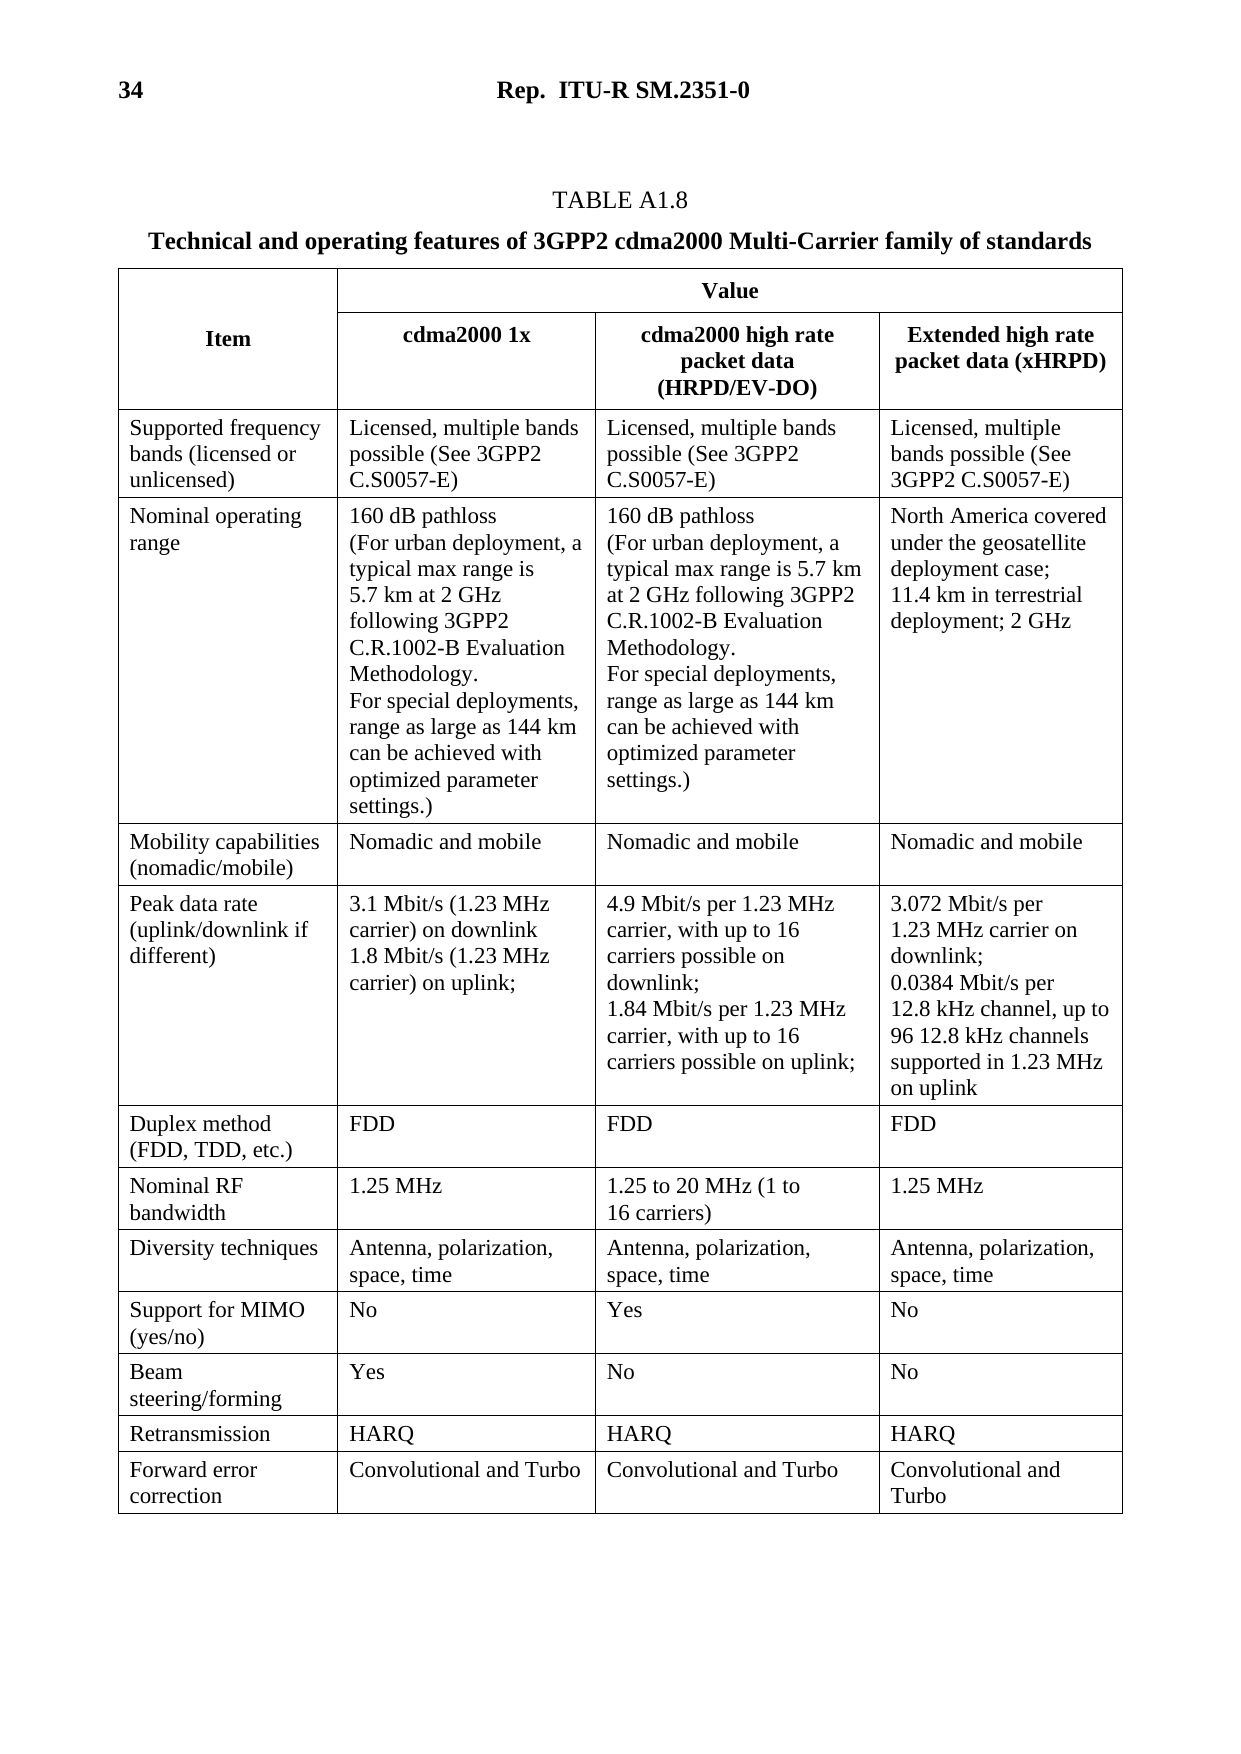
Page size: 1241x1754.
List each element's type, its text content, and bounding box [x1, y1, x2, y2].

table_cell 1.25 to 20 MHz (1 to 16 carriers) [596, 1168, 879, 1229]
table_cell Antenna, polarization, space, time [880, 1230, 1122, 1291]
table_cell Nominal operating range [119, 498, 337, 823]
table_cell 160 dB pathloss (For urban deployment, a typical max range is 5.7 km at 2 GHz following 3GPP2 C.R.1002-B Evaluation Methodology. For special deployments, range as large as 144 km can be achieved with optimized parameter settings.) [338, 498, 595, 823]
table_cell No [338, 1292, 595, 1353]
table_cell No [880, 1354, 1122, 1415]
table_cell Licensed, multiple bands possible (See 3GPP2 C.S0057-E) [596, 410, 879, 497]
table_cell Antenna, polarization, space, time [596, 1230, 879, 1291]
table_cell Nominal RF bandwidth [119, 1168, 337, 1229]
table_header Value [338, 269, 1122, 312]
table_cell 160 dB pathloss (For urban deployment, a typical max range is 5.7 km at 2 GHz following 3GPP2 C.R.1002-B Evaluation Methodology. For special deployments, range as large as 144 km can be achieved with optimized parameter settings.) [596, 498, 879, 823]
table_cell Support for MIMO (yes/no) [119, 1292, 337, 1353]
table_cell Beam steering/forming [119, 1354, 337, 1415]
table_cell FDD [880, 1106, 1122, 1167]
table_cell Diversity techniques [119, 1230, 337, 1291]
table_cell Nomadic and mobile [880, 824, 1122, 885]
table_cell Convolutional and Turbo [596, 1452, 879, 1513]
table_cell Licensed, multiple bands possible (See 3GPP2 C.S0057-E) [338, 410, 595, 497]
table_cell Convolutional and Turbo [338, 1452, 595, 1513]
table_cell FDD [338, 1106, 595, 1167]
table_cell Nomadic and mobile [338, 824, 595, 885]
table_cell Duplex method (FDD, TDD, etc.) [119, 1106, 337, 1167]
table_cell 3.1 Mbit/s (1.23 MHz carrier) on downlink 1.8 Mbit/s (1.23 MHz carrier) on uplink; [338, 886, 595, 1105]
table_cell 1.25 MHz [338, 1168, 595, 1229]
table_cell cdma2000 high rate packet data (HRPD/EV-DO) [596, 313, 879, 408]
title Technical and operating features of 3GPP2 cdma2000 Multi-Carrier family of standards [118, 226, 1122, 255]
table_cell Antenna, polarization, space, time [338, 1230, 595, 1291]
table_cell Yes [596, 1292, 879, 1353]
table_cell Licensed, multiple bands possible (See 3GPP2 C.S0057-E) [880, 410, 1122, 497]
table_cell North America covered under the geosatellite deployment case; 11.4 km in terrestrial deployment; 2 GHz [880, 498, 1122, 823]
table_cell 1.25 MHz [880, 1168, 1122, 1229]
table_cell 3.072 Mbit/s per 1.23 MHz carrier on downlink; 0.0384 Mbit/s per 12.8 kHz channel, up to 96 12.8 kHz channels supported in 1.23 MHz on uplink [880, 886, 1122, 1105]
table_cell Supported frequency bands (licensed or unlicensed) [119, 410, 337, 497]
table_cell Forward error correction [119, 1452, 337, 1513]
table_cell 4.9 Mbit/s per 1.23 MHz carrier, with up to 16 carriers possible on downlink; 1.84 Mbit/s per 1.23 MHz carrier, with up to 16 carriers possible on uplink; [596, 886, 879, 1105]
table_cell HARQ [338, 1416, 595, 1451]
table_cell FDD [596, 1106, 879, 1167]
table_cell HARQ [596, 1416, 879, 1451]
table_cell cdma2000 1x [338, 313, 595, 408]
table_cell Peak data rate (uplink/downlink if different) [119, 886, 337, 1105]
table_cell Convolutional and Turbo [880, 1452, 1122, 1513]
table_cell No [880, 1292, 1122, 1353]
table_cell Extended high rate packet data (xHRPD) [880, 313, 1122, 408]
table_cell Mobility capabilities (nomadic/mobile) [119, 824, 337, 885]
table_cell Nomadic and mobile [596, 824, 879, 885]
text TABLE A1.8 [118, 185, 1122, 214]
table_cell Yes [338, 1354, 595, 1415]
table_cell HARQ [880, 1416, 1122, 1451]
table_cell No [596, 1354, 879, 1415]
table_header Item [119, 269, 337, 408]
table_cell Retransmission [119, 1416, 337, 1451]
